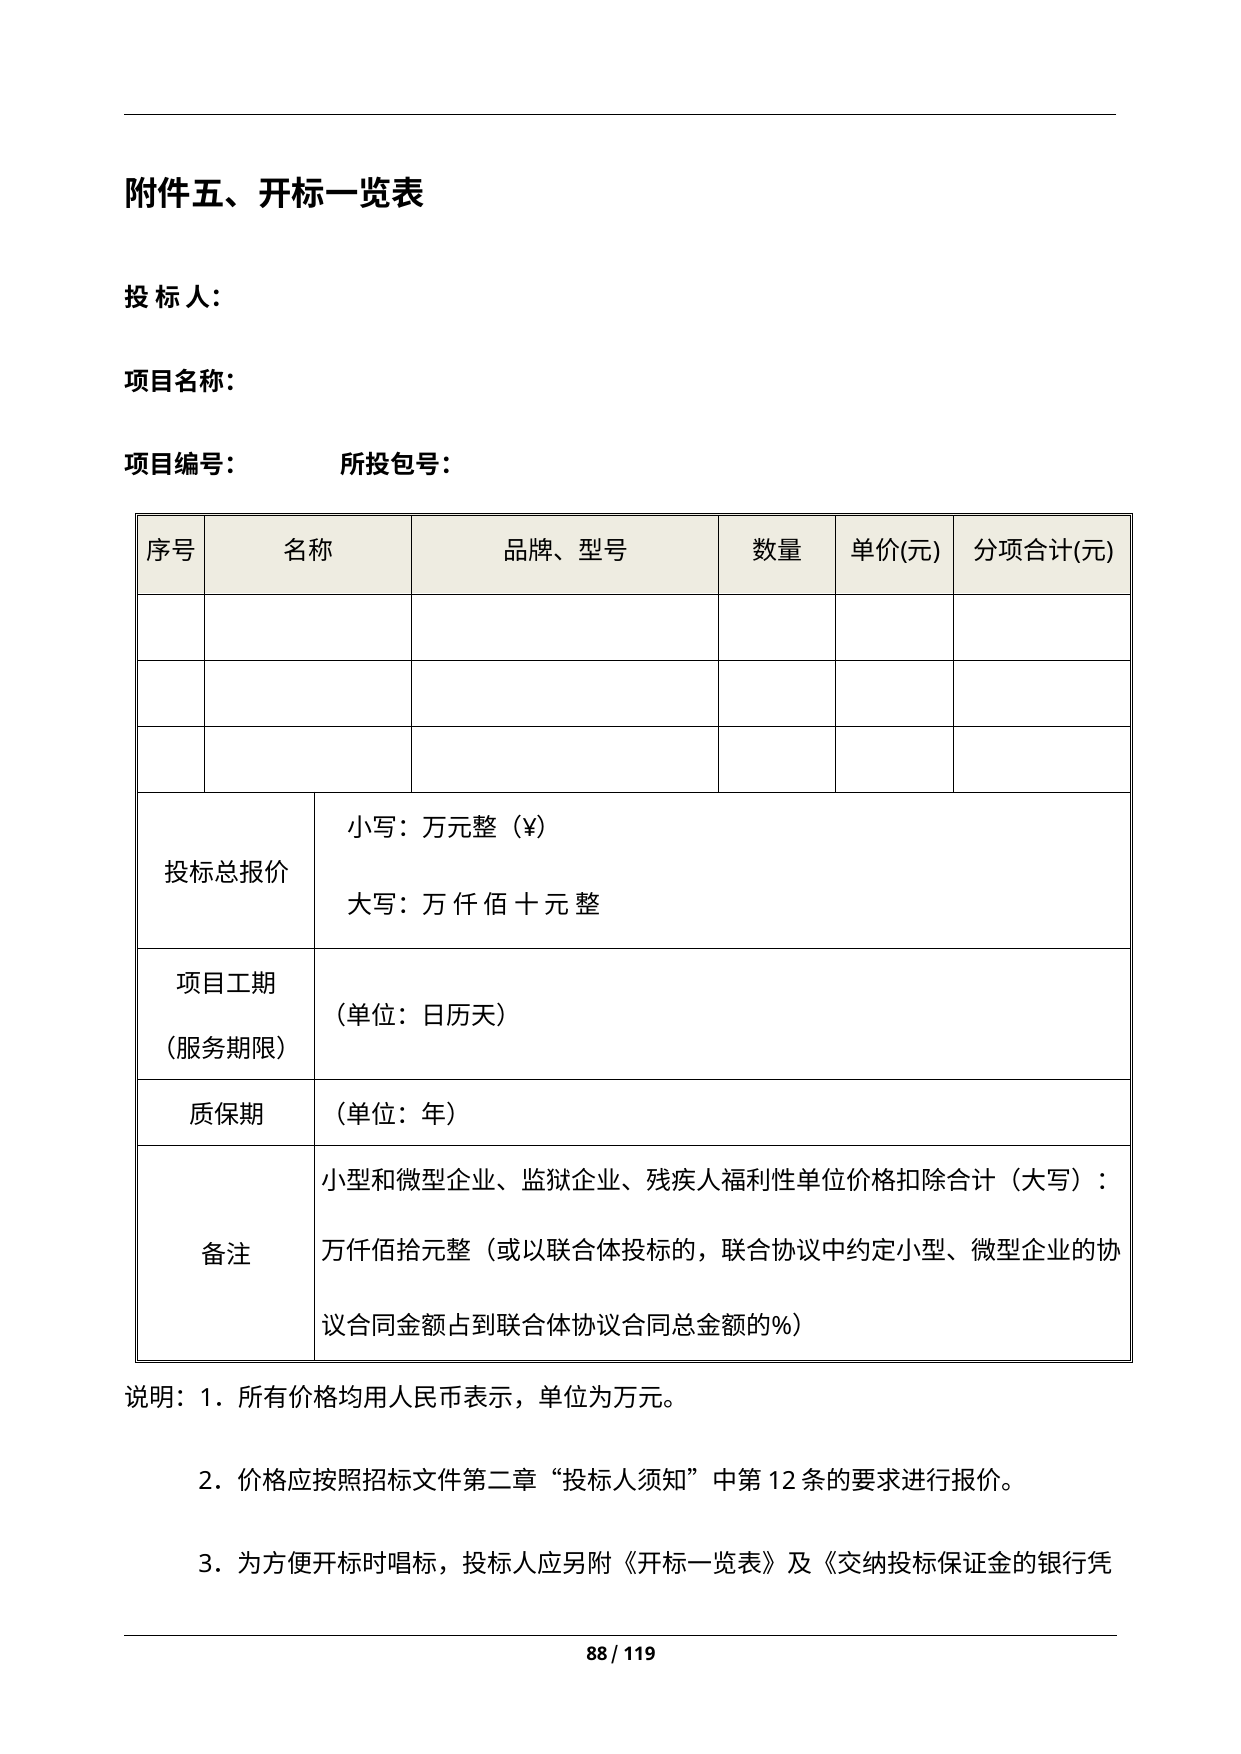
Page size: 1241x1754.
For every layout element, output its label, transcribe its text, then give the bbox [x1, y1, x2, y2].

table_cell （单位：日历天） [315, 949, 1130, 1079]
table_header 品牌、型号 [412, 516, 718, 593]
table_cell [836, 595, 953, 659]
table_header 序号 [138, 516, 204, 593]
table_cell [205, 661, 411, 726]
table_cell [954, 595, 1130, 659]
text 投 标 人： [124, 263, 1116, 328]
table_cell 小写：万元整（¥） 大写：万 仟 佰 十 元 整 [315, 793, 1130, 948]
table_cell [836, 727, 953, 792]
text 说明：1．所有价格均用人民币表示，单位为万元。 [124, 1363, 1116, 1428]
table_cell [954, 661, 1130, 726]
table_cell [205, 727, 411, 792]
table_header 名称 [205, 516, 411, 593]
table_cell [836, 661, 953, 726]
table_header 单价(元) [836, 516, 953, 593]
table_cell （单位：年） [315, 1080, 1130, 1145]
table_cell [205, 595, 411, 659]
table_cell [954, 727, 1130, 792]
table_cell 质保期 [138, 1080, 314, 1145]
subtitle 开标一览表 [124, 158, 1116, 223]
table_cell [412, 727, 718, 792]
text 项目名称： [124, 347, 1116, 412]
table_cell [138, 661, 204, 726]
table_cell [719, 661, 835, 726]
table_cell [412, 661, 718, 726]
text 项目编号： 所投包号： [124, 430, 1116, 495]
table_header 分项合计(元) [954, 516, 1130, 593]
table_cell [719, 727, 835, 792]
text 2．价格应按照招标文件第二章“投标人须知”中第12条的要求进行报价。 [198, 1446, 1116, 1511]
table_cell 项目工期 （服务期限） [138, 949, 314, 1079]
table_cell [138, 595, 204, 659]
table_cell [138, 727, 204, 792]
table_cell [412, 595, 718, 659]
table_cell 备注 [138, 1146, 314, 1360]
table_cell 小型和微型企业、监狱企业、残疾人福利性单位价格扣除合计（大写）： 万仟佰拾元整（或以联合体投标的，联合协议中约定小型、微型企业的协议合同金额占到联合体协议合同总金额的%） [315, 1146, 1130, 1360]
table_cell [719, 595, 835, 659]
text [198, 1529, 1116, 1594]
table_header 数量 [719, 516, 835, 593]
table_cell 投标总报价 [138, 793, 314, 948]
